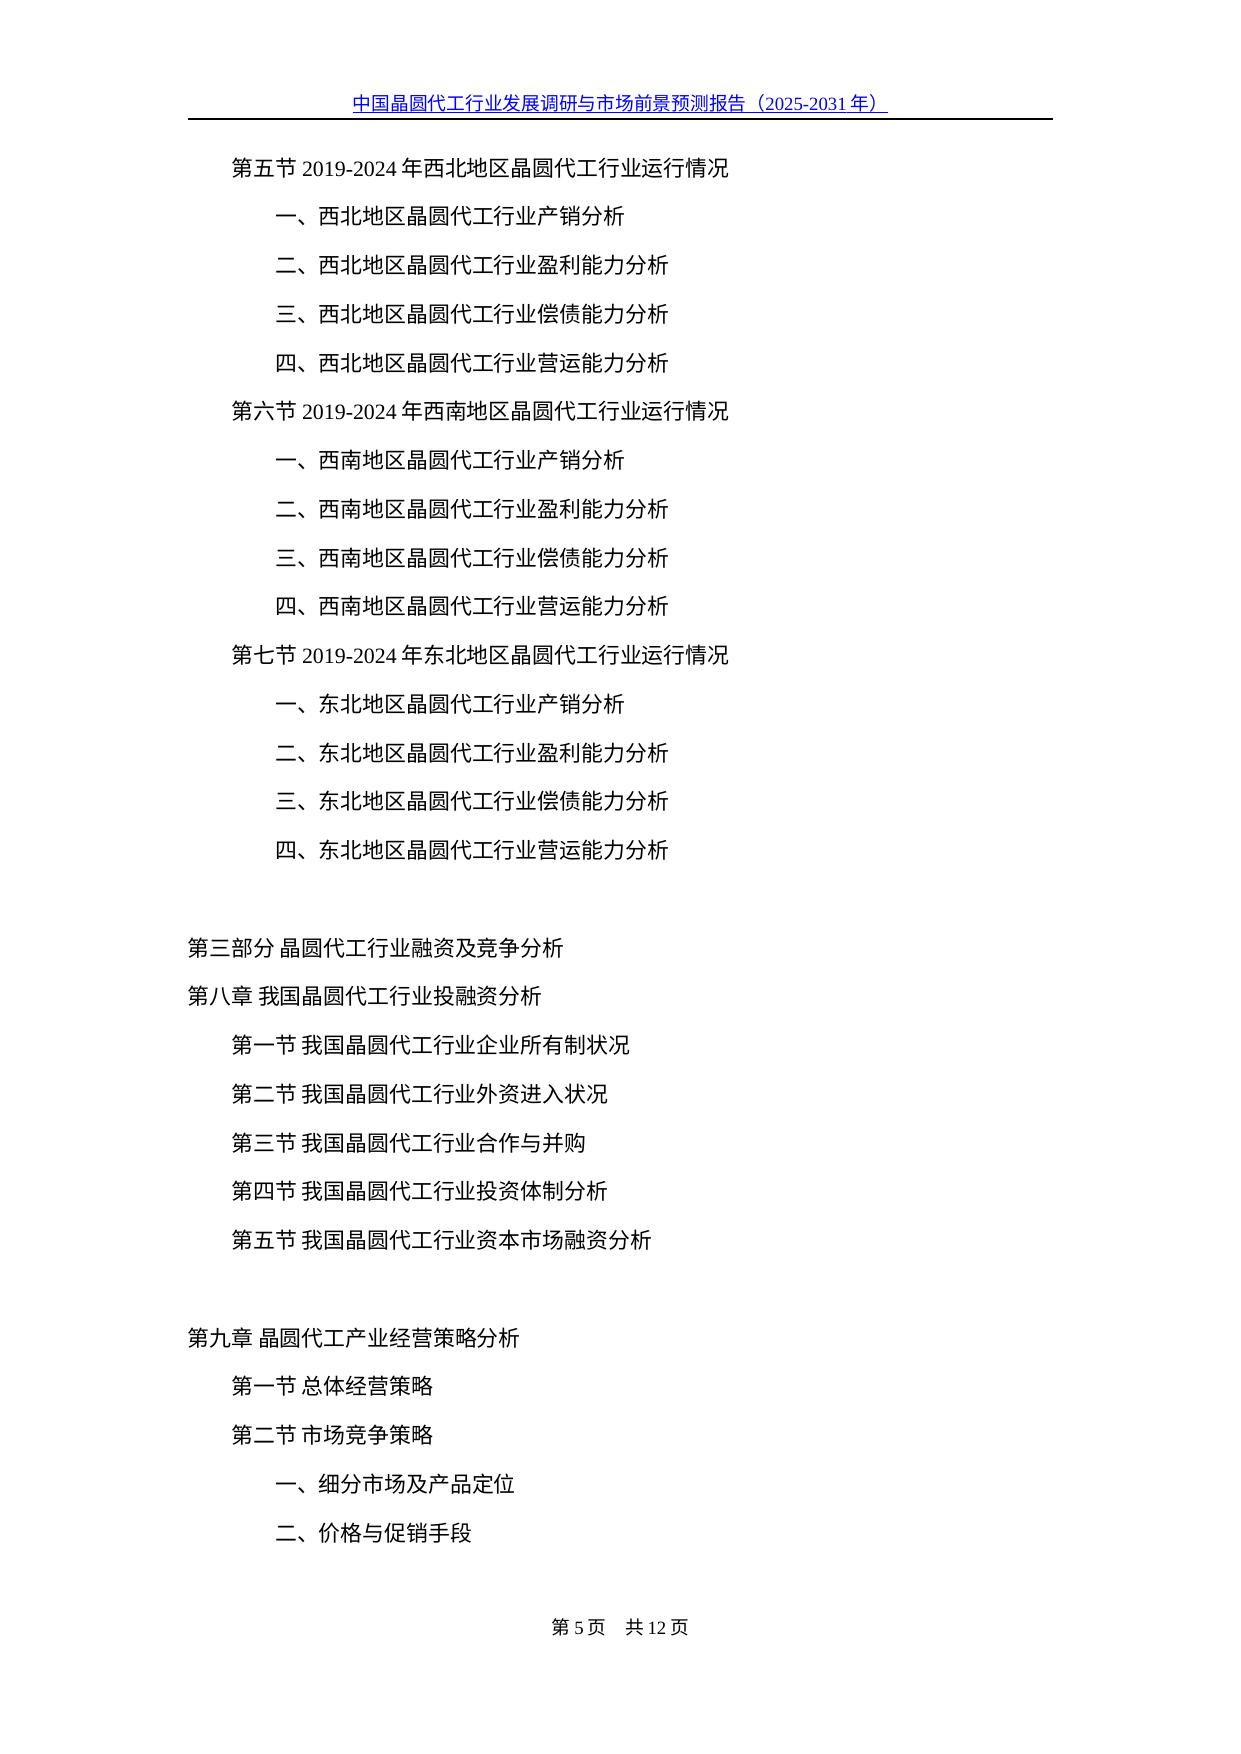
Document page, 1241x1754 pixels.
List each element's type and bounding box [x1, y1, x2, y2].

text [187, 150, 1053, 1548]
